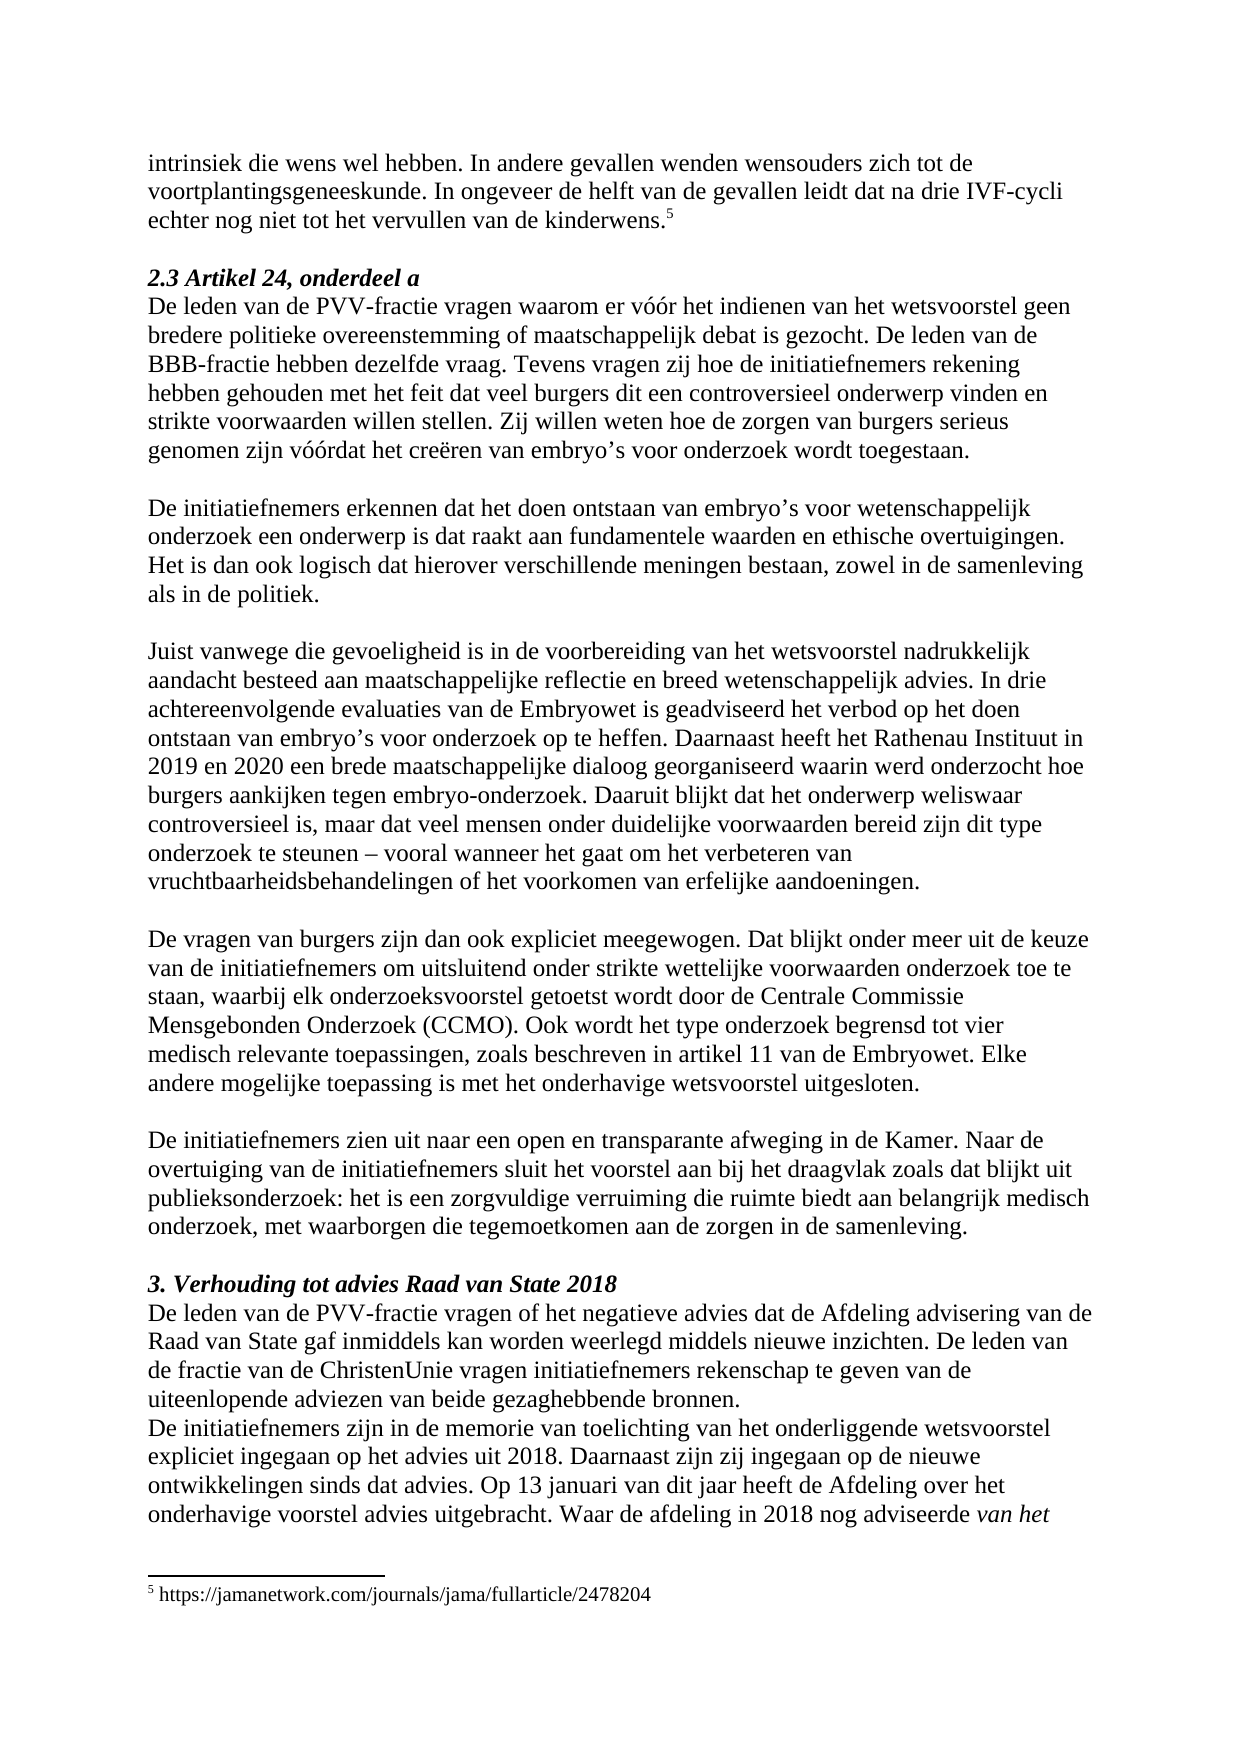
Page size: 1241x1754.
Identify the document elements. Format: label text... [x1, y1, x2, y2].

text De initiatiefnemers erkennen dat het doen ontstaan van embryo’s voor wetenschappelijk onderzoek een onderwerp is dat raakt aan fundamentele waarden en ethische overtuigingen. Het is dan ook logisch dat hierover verschillende meningen bestaan, zowel in de samenleving als in de politiek. [148, 493, 1093, 608]
text De vragen van burgers zijn dan ook expliciet meegewogen. Dat blijkt onder meer uit de keuze van de initiatiefnemers om uitsluitend onder strikte wettelijke voorwaarden onderzoek toe te staan, waarbij elk onderzoeksvoorstel getoetst wordt door de Centrale Commissie Mensgebonden Onderzoek (CCMO). Ook wordt het type onderzoek begrensd tot vier medisch relevante toepassingen, zoals beschreven in artikel 11 van de Embryowet. Elke andere mogelijke toepassing is met het onderhavige wetsvoorstel uitgesloten. [148, 924, 1093, 1096]
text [148, 148, 1093, 234]
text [148, 1269, 1093, 1528]
text Juist vanwege die gevoeligheid is in de voorbereiding van het wetsvoorstel nadrukkelijk aandacht besteed aan maatschappelijke reflectie en breed wetenschappelijk advies. In drie achtereenvolgende evaluaties van de Embryowet is geadviseerd het verbod op het doen ontstaan van embryo’s voor onderzoek op te heffen. Daarnaast heeft het Rathenau Instituut in 2019 en 2020 een brede maatschappelijke dialoog georganiseerd waarin werd onderzocht hoe burgers aankijken tegen embryo-onderzoek. Daaruit blijkt dat het onderwerp weliswaar controversieel is, maar dat veel mensen onder duidelijke voorwaarden bereid zijn dit type onderzoek te steunen – vooral wanneer het gaat om het verbeteren van vruchtbaarheidsbehandelingen of het voorkomen van erfelijke aandoeningen. [148, 636, 1093, 895]
text De leden van de PVV-fractie vragen waarom er vóór het indienen van het wetsvoorstel geen bredere politieke overeenstemming of maatschappelijk debat is gezocht. De leden van de BBB-fractie hebben dezelfde vraag. Tevens vragen zij hoe de initiatiefnemers rekening hebben gehouden met het feit dat veel burgers dit een controversieel onderwerp vinden en strikte voorwaarden willen stellen. Zij willen weten hoe de zorgen van burgers serieus genomen zijn vóórdat het creëren van embryo’s voor onderzoek wordt toegestaan. [148, 291, 1093, 464]
text De initiatiefnemers zien uit naar een open en transparante afweging in de Kamer. Naar de overtuiging van de initiatiefnemers sluit het voorstel aan bij het draagvlak zoals dat blijkt uit publieksonderzoek: het is een zorgvuldige verruiming die ruimte biedt aan belangrijk medisch onderzoek, met waarborgen die tegemoetkomen aan de zorgen in de samenleving. [148, 1125, 1093, 1240]
text 2.3 Artikel 24, onderdeel a [148, 263, 1093, 291]
